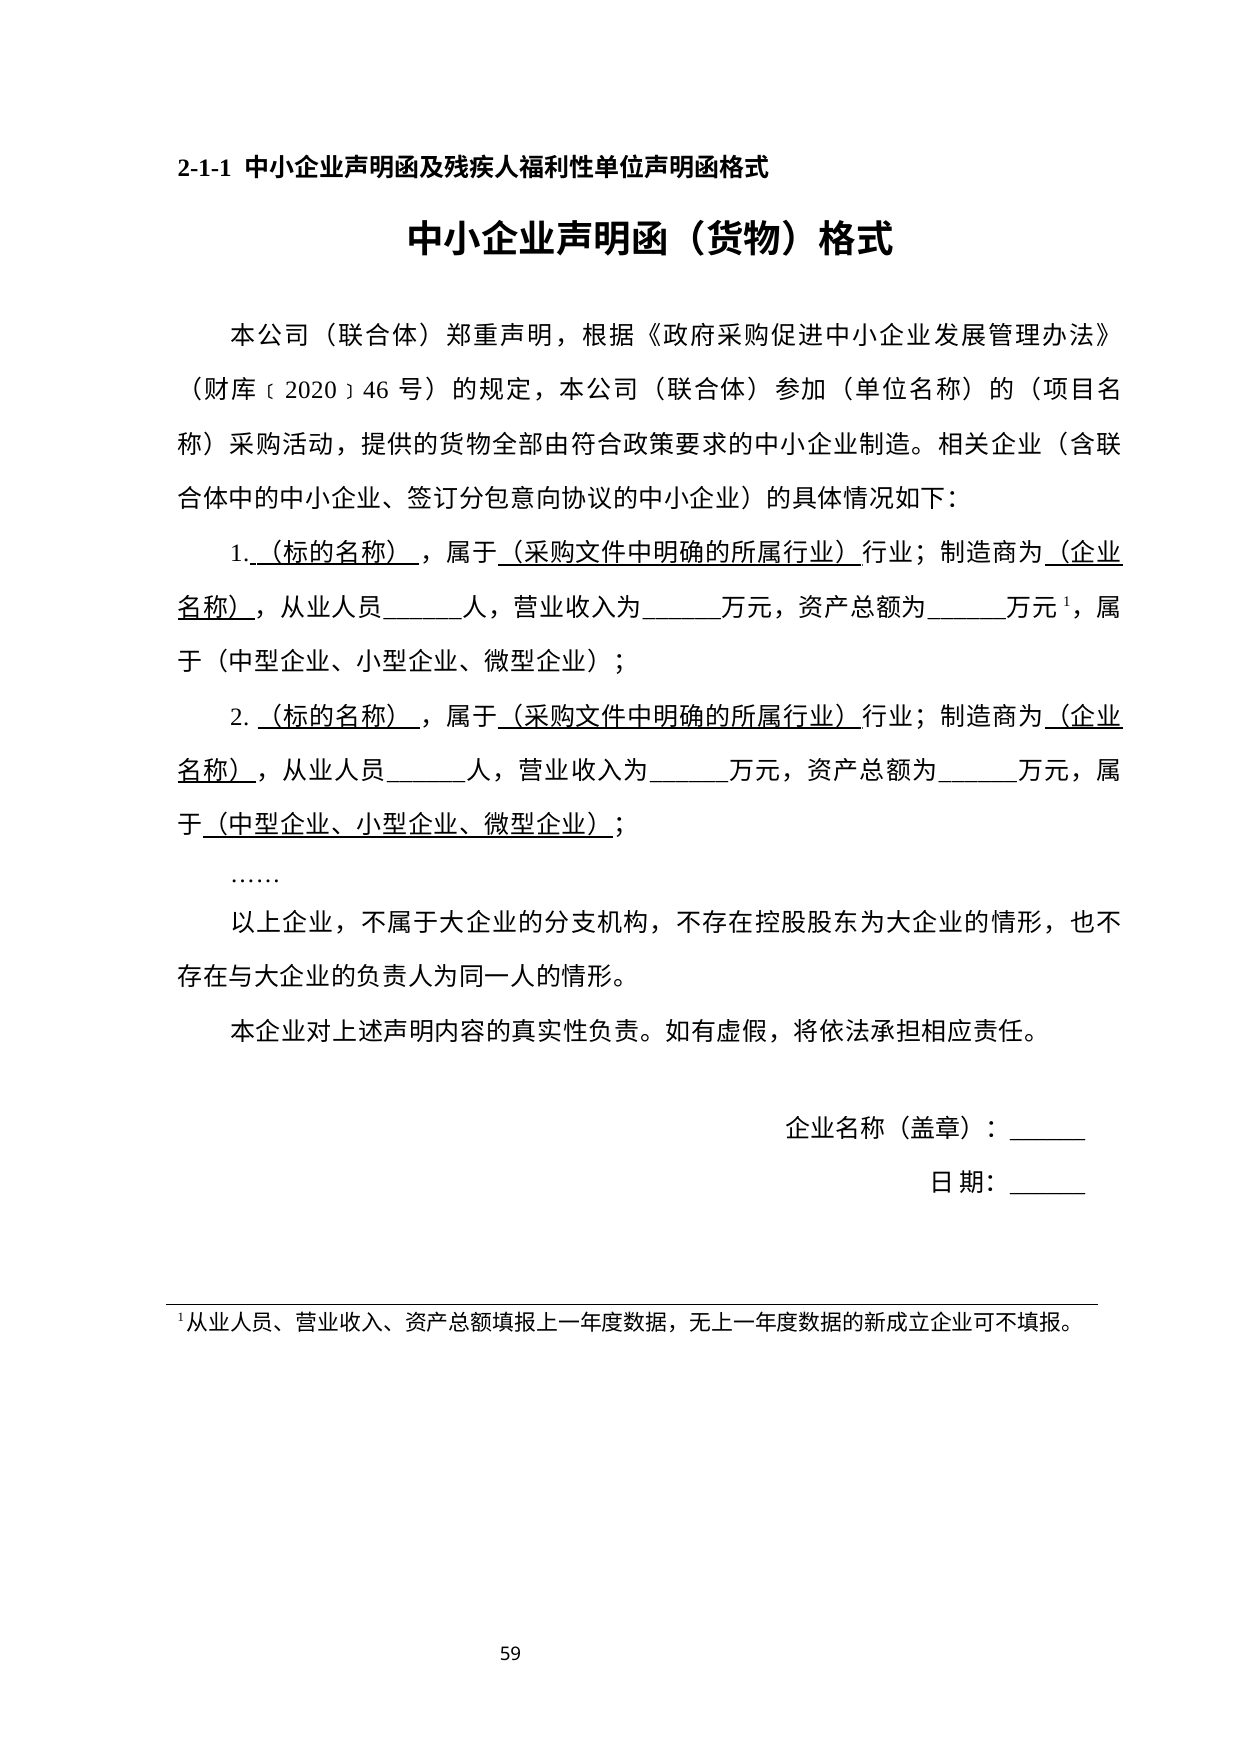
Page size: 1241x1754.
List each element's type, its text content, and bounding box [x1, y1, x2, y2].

text …… [177, 859, 1122, 888]
text 以上企业，不属于大企业的分支机构，不存在控股股东为大企业的情形，也不存在与大企业的负责人为同一人的情形。 [177, 902, 1122, 993]
text 中小企业声明函（货物）格式 [177, 209, 1122, 263]
text 企业名称（盖章）：______ [177, 1108, 1084, 1145]
text 2. （标的名称） ，属于（采购文件中明确的所属行业）行业；制造商为（企业名称），从业人员______人，营业收入为______万元，资产总额为______万元，属于（中型企业、小型企业、微型企业）； [177, 696, 1122, 841]
text 2-1-1 中小企业声明函及残疾人福利性单位声明函格式 [177, 148, 1122, 184]
table_header 1从业人员、营业收入、资产总额填报上一年度数据，无上一年度数据的新成立企业可不填报。 [166, 1305, 1098, 1336]
text 本公司（联合体）郑重声明，根据《政府采购促进中小企业发展管理办法》（财库﹝2020﹞46 号）的规定，本公司（联合体）参加（单位名称）的（项目名称）采购活动，提供的货物全部由符合政策要求的中小企业制造。相关企业（含联合体中的中小企业、签订分包意向协议的中小企业）的具体情况如下： [177, 315, 1122, 515]
text 本企业对上述声明内容的真实性负责。如有虚假，将依法承担相应责任。 [177, 1011, 1122, 1047]
text 1. （标的名称） ，属于（采购文件中明确的所属行业）行业；制造商为（企业名称），从业人员______人，营业收入为______万元，资产总额为______万元1，属于（中型企业、小型企业、微型企业）； [177, 533, 1122, 678]
text 日 期：______ [177, 1163, 1084, 1199]
